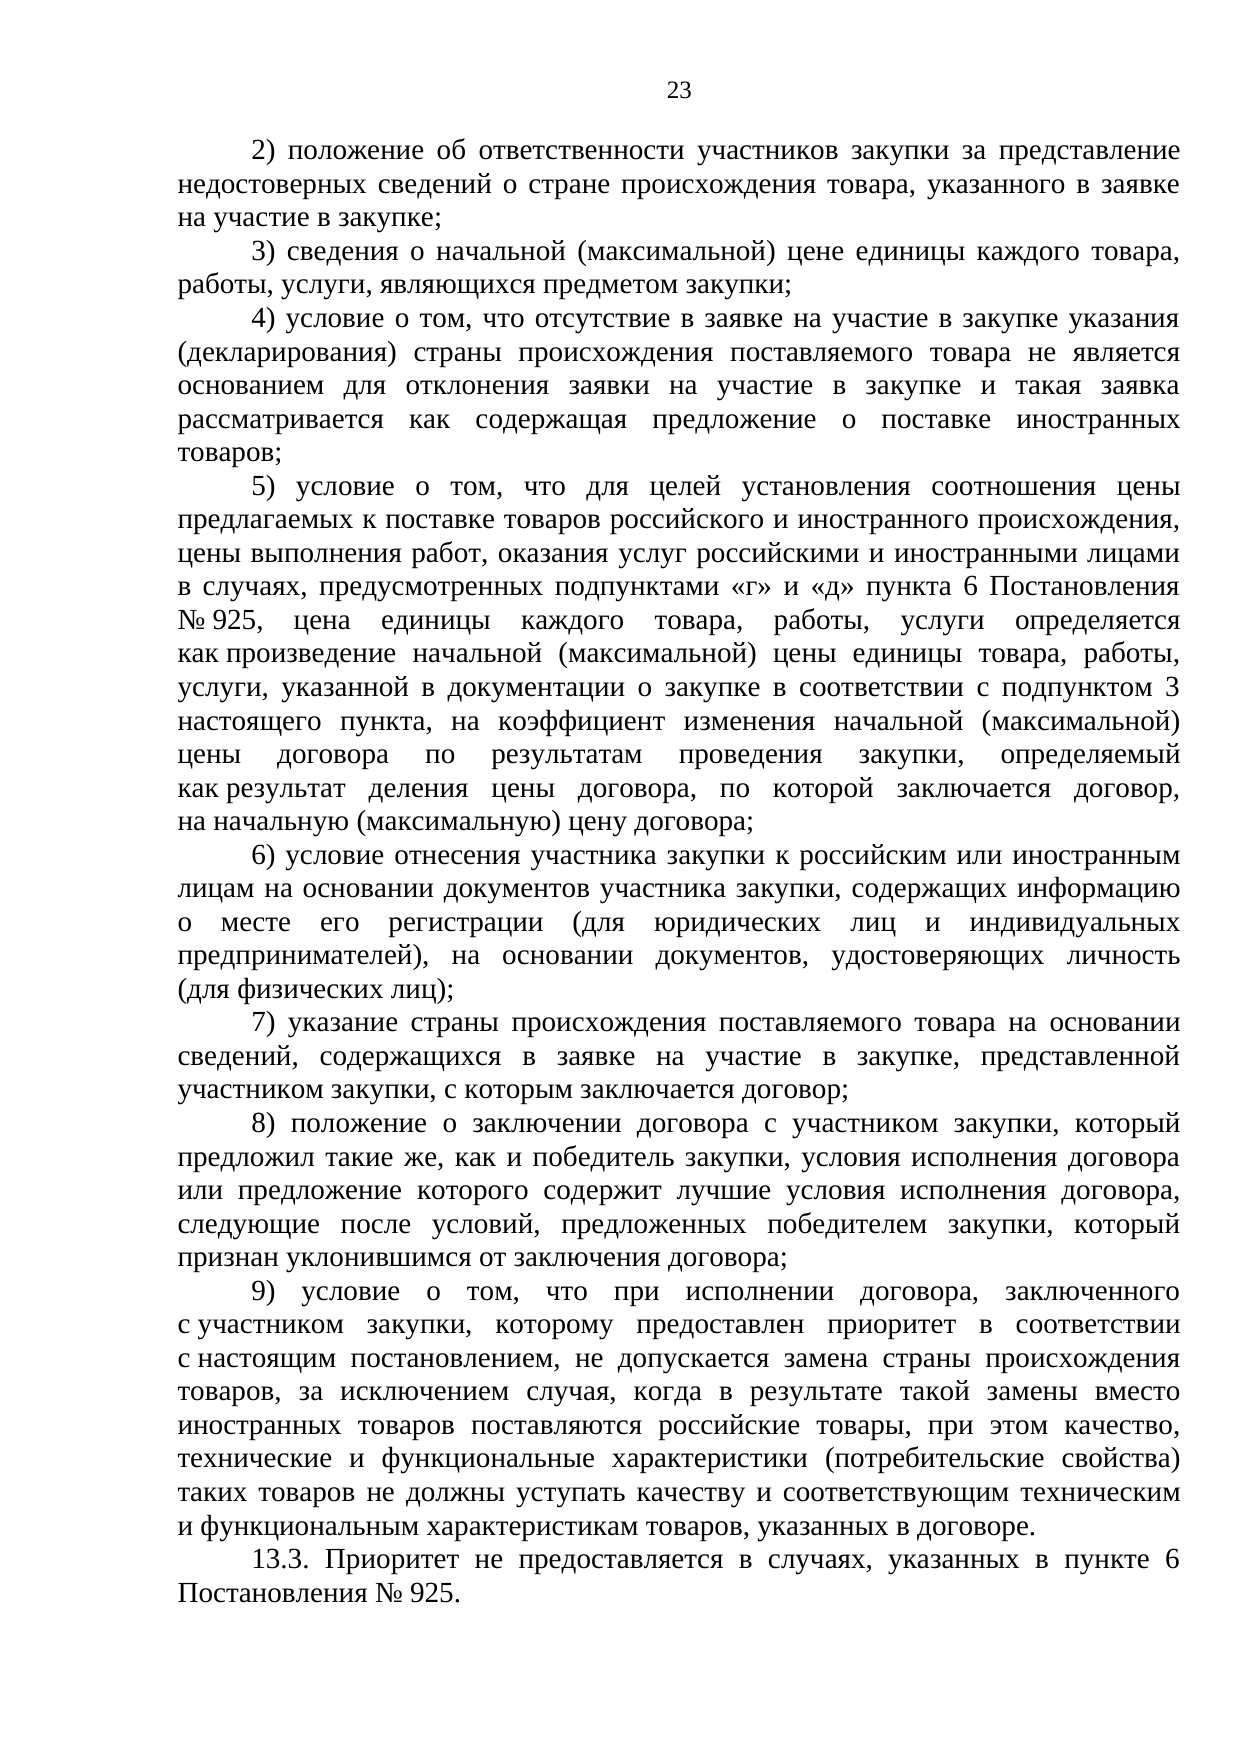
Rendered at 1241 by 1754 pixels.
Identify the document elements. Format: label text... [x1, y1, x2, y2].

text 13.3. Приоритет не предоставляется в случаях, указанных в пункте 6 Постановления № 925. [177, 1541, 1181, 1608]
text 4) условие о том, что отсутствие в заявке на участие в закупке указания (декларирования) страны происхождения поставляемого товара не является основанием для отклонения заявки на участие в закупке и такая заявка рассматривается как содержащая предложение о поставке иностранных товаров; [177, 300, 1181, 468]
text 5) условие о том, что для целей установления соотношения цены предлагаемых к поставке товаров российского и иностранного происхождения, цены выполнения работ, оказания услуг российскими и иностранными лицами в случаях, предусмотренных подпунктами «г» и «д» пункта 6 Постановления № 925, цена единицы каждого товара, работы, услуги определяется как произведение начальной (максимальной) цены единицы товара, работы, услуги, указанной в документации о закупке в соответствии с подпунктом 3 настоящего пункта, на коэффициент изменения начальной (максимальной) цены договора по результатам проведения закупки, определяемый как результат деления цены договора, по которой заключается договор, на начальную (максимальную) цену договора; [177, 468, 1181, 837]
text 8) положение о заключении договора с участником закупки, который предложил такие же, как и победитель закупки, условия исполнения договора или предложение которого содержит лучшие условия исполнения договора, следующие после условий, предложенных победителем закупки, который признан уклонившимся от заключения договора; [177, 1105, 1181, 1273]
text 7) указание страны происхождения поставляемого товара на основании сведений, содержащихся в заявке на участие в закупке, представленной участником закупки, с которым заключается договор; [177, 1004, 1181, 1105]
text 2) положение об ответственности участников закупки за представление недостоверных сведений о стране происхождения товара, указанного в заявке на участие в закупке; [177, 132, 1181, 233]
text 6) условие отнесения участника закупки к российским или иностранным лицам на основании документов участника закупки, содержащих информацию о месте его регистрации (для юридических лиц и индивидуальных предпринимателей), на основании документов, удостоверяющих личность (для физических лиц); [177, 837, 1181, 1004]
text 3) сведения о начальной (максимальной) цене единицы каждого товара, работы, услуги, являющихся предметом закупки; [177, 233, 1181, 300]
text 9) условие о том, что при исполнении договора, заключенного с участником закупки, которому предоставлен приоритет в соответствии с настоящим постановлением, не допускается замена страны происхождения товаров, за исключением случая, когда в результате такой замены вместо иностранных товаров поставляются российские товары, при этом качество, технические и функциональные характеристики (потребительские свойства) таких товаров не должны уступать качеству и соответствующим техническим и функциональным характеристикам товаров, указанных в договоре. [177, 1273, 1181, 1541]
